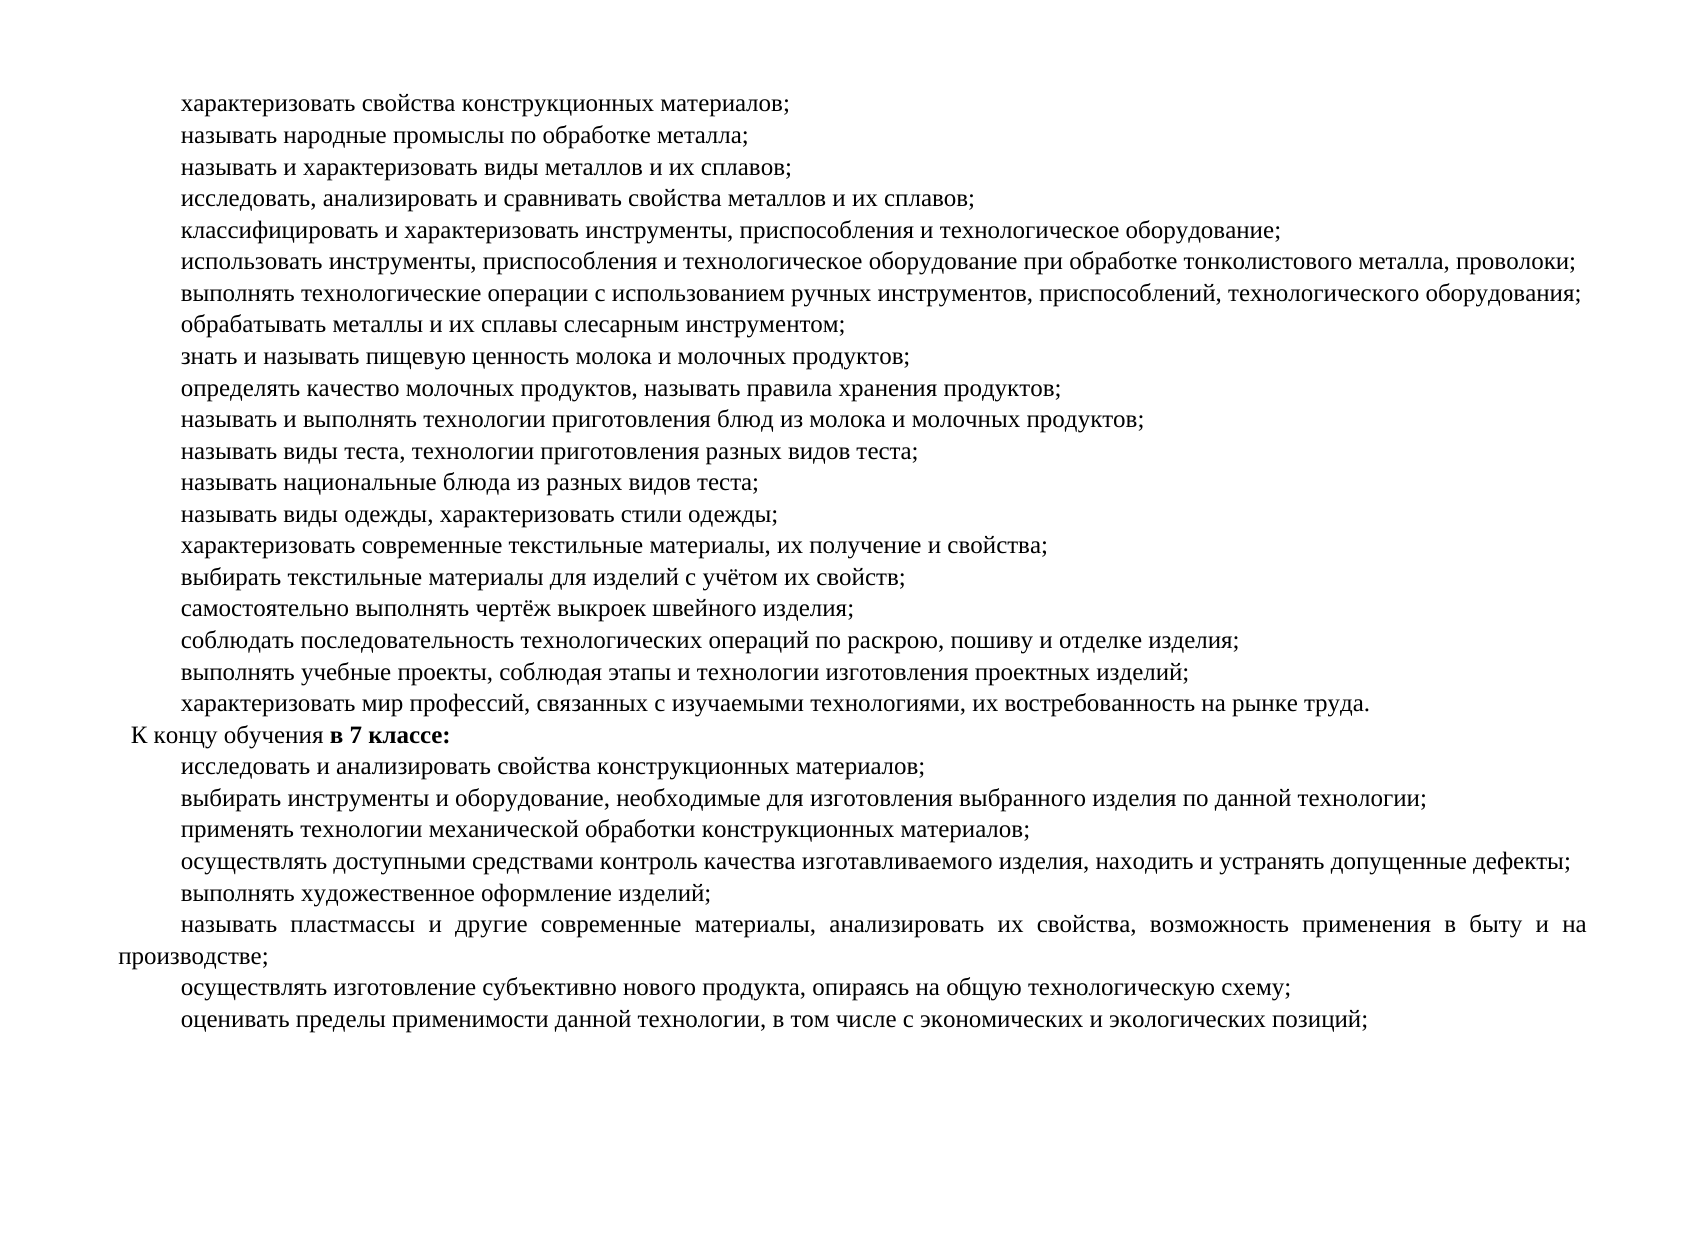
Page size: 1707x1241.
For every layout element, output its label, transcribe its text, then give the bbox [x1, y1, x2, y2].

text самостоятельно выполнять чертёж выкроек швейного изделия; [118, 593, 1588, 622]
text обрабатывать металлы и их сплавы слесарным инструментом; [118, 309, 1588, 338]
text исследовать и анализировать свойства конструкционных материалов; [118, 751, 1588, 780]
text называть виды теста, технологии приготовления разных видов теста; [118, 436, 1588, 464]
text характеризовать современные текстильные материалы, их получение и свойства; [118, 530, 1588, 559]
text выполнять технологические операции с использованием ручных инструментов, приспособлений, технологического оборудования; [118, 278, 1588, 307]
text использовать инструменты, приспособления и технологическое оборудование при обработке тонколистового металла, проволоки; [118, 246, 1588, 275]
text выполнять учебные проекты, соблюдая этапы и технологии изготовления проектных изделий; [118, 657, 1588, 685]
text называть пластмассы и другие современные материалы, анализировать их свойства, возможность применения в быту и на производстве; [118, 909, 1588, 969]
text осуществлять изготовление субъективно нового продукта, опираясь на общую технологическую схему; [118, 972, 1588, 1001]
text исследовать, анализировать и сравнивать свойства металлов и их сплавов; [118, 183, 1588, 212]
text соблюдать последовательность технологических операций по раскрою, пошиву и отделке изделия; [118, 625, 1588, 654]
text знать и называть пищевую ценность молока и молочных продуктов; [118, 341, 1588, 370]
text выбирать текстильные материалы для изделий с учётом их свойств; [118, 562, 1588, 591]
text характеризовать мир профессий, связанных с изучаемыми технологиями, их востребованность на рынке труда. [118, 688, 1588, 717]
text характеризовать свойства конструкционных материалов; [118, 88, 1588, 117]
text называть национальные блюда из разных видов теста; [118, 467, 1588, 496]
text классифицировать и характеризовать инструменты, приспособления и технологическое оборудование; [118, 215, 1588, 243]
text называть и выполнять технологии приготовления блюд из молока и молочных продуктов; [118, 404, 1588, 433]
text осуществлять доступными средствами контроль качества изготавливаемого изделия, находить и устранять допущенные дефекты; [118, 846, 1588, 875]
text применять технологии механической обработки конструкционных материалов; [118, 814, 1588, 843]
text оценивать пределы применимости данной технологии, в том числе с экономических и экологических позиций; [118, 1004, 1588, 1033]
text называть виды одежды, характеризовать стили одежды; [118, 499, 1588, 528]
text называть народные промыслы по обработке металла; [118, 120, 1588, 149]
text называть и характеризовать виды металлов и их сплавов; [118, 152, 1588, 180]
text выбирать инструменты и оборудование, необходимые для изготовления выбранного изделия по данной технологии; [118, 783, 1588, 812]
text определять качество молочных продуктов, называть правила хранения продуктов; [118, 373, 1588, 401]
text К концу обучения в 7 классе: [131, 720, 1588, 748]
text выполнять художественное оформление изделий; [118, 878, 1588, 906]
